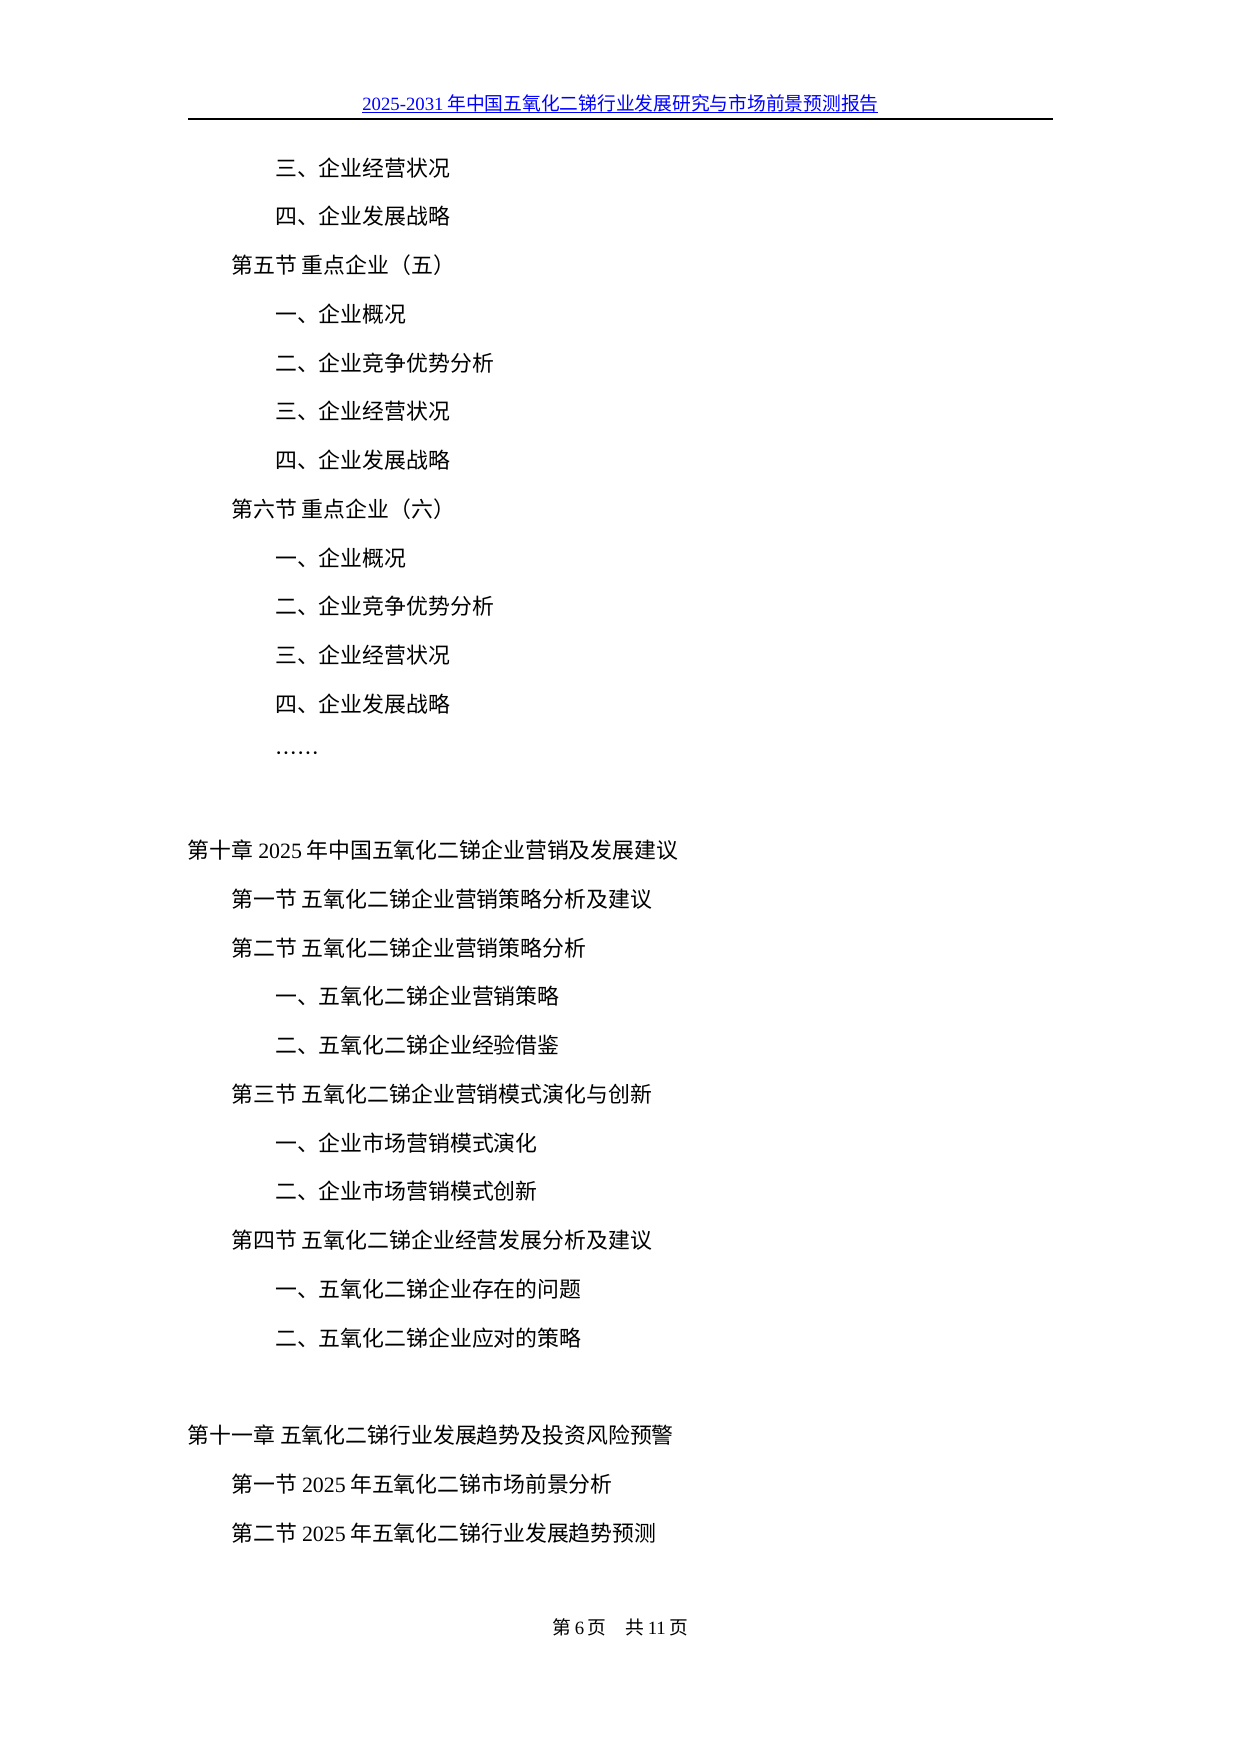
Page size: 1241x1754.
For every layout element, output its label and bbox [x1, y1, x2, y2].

text [187, 150, 1053, 1548]
